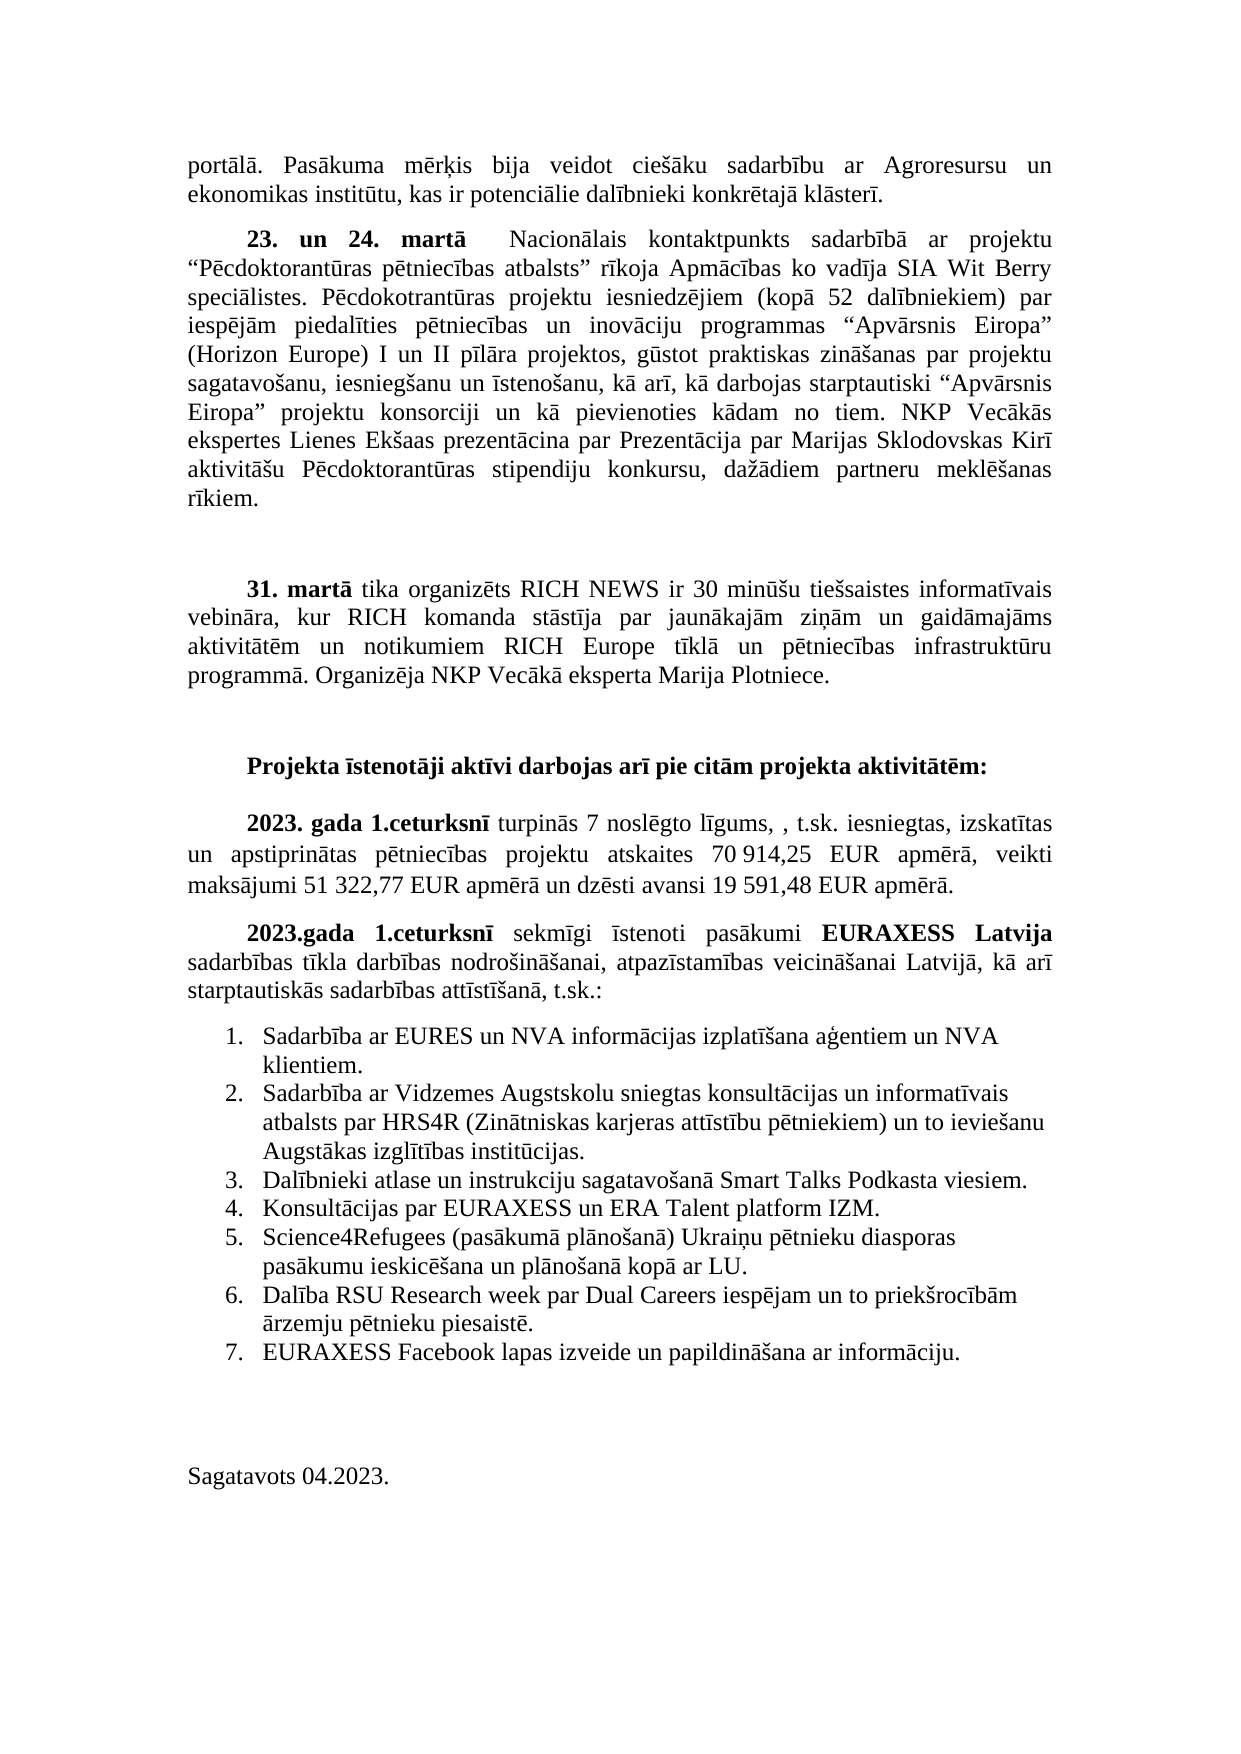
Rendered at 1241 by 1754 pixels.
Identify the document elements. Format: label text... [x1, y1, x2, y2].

text Sagatavots 04.2023. [187, 1461, 1053, 1490]
list Dalībnieki atlase un instrukciju sagatavošanā Smart Talks Podkasta viesiem. [225, 1165, 1053, 1193]
list Konsultācijas par EURAXESS un ERA Talent platform IZM. [225, 1193, 1053, 1222]
text Projekta īstenotāji aktīvi darbojas arī pie citām projekta aktivitātēm: [187, 751, 1053, 779]
text 2023. gada 1.ceturksnī turpinās 7 noslēgto līgums, , t.sk. iesniegtas, izskatītas un apstiprinātas pētniecības projektu atskaites 70 914,25 EUR apmērā, veikti maksājumi 51 322,77 EUR apmērā un dzēsti avansi 19 591,48 EUR apmērā. [187, 808, 1053, 899]
text 23. un 24. martā Nacionālais kontaktpunkts sadarbībā ar projektu “Pēcdoktorantūras pētniecības atbalsts” rīkoja Apmācības ko vadīja SIA Wit Berry speciālistes. Pēcdokotrantūras projektu iesniedzējiem (kopā 52 dalībniekiem) par iespējām piedalīties pētniecības un inovāciju programmas “Apvārsnis Eiropa” (Horizon Europe) I un II pīlāra projektos, gūstot praktiskas zināšanas par projektu sagatavošanu, iesniegšanu un īstenošanu, kā arī, kā darbojas starptautiski “Apvārsnis Eiropa” projektu konsorciji un kā pievienoties kādam no tiem. NKP Vecākās ekspertes Lienes Ekšaas prezentācina par Prezentācija par Marijas Sklodovskas Kirī aktivitāšu Pēcdoktorantūras stipendiju konkursu, dažādiem partneru meklēšanas rīkiem. [187, 224, 1053, 512]
list Science4Refugees (pasākumā plānošanā) Ukraiņu pētnieku diasporas pasākumu ieskicēšana un plānošanā kopā ar LU. [225, 1222, 1053, 1280]
list EURAXESS Facebook lapas izveide un papildināšana ar informāciju. [225, 1337, 1053, 1366]
list Dalība RSU Research week par Dual Careers iespējam un to priekšrocībām ārzemju pētnieku piesaistē. [225, 1280, 1053, 1337]
list Sadarbība ar EURES un NVA informācijas izplatīšana aģentiem un NVA klientiem. [225, 1021, 1053, 1078]
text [187, 150, 1053, 207]
text 31. martā tika organizēts RICH NEWS ir 30 minūšu tiešsaistes informatīvais vebināra, kur RICH komanda stāstīja par jaunākajām ziņām un gaidāmajāms aktivitātēm un notikumiem RICH Europe tīklā un pētniecības infrastruktūru programmā. Organizēja NKP Vecākā eksperta Marija Plotniece. [187, 574, 1053, 689]
text 2023.gada 1.ceturksnī sekmīgi īstenoti pasākumi EURAXESS Latvija sadarbības tīkla darbības nodrošināšanai, atpazīstamības veicināšanai Latvijā, kā arī starptautiskās sadarbības attīstīšanā, t.sk.: [187, 918, 1053, 1004]
list Sadarbība ar Vidzemes Augstskolu sniegtas konsultācijas un informatīvais atbalsts par HRS4R (Zinātniskas karjeras attīstību pētniekiem) un to ieviešanu Augstākas izglītības institūcijas. [225, 1078, 1053, 1165]
